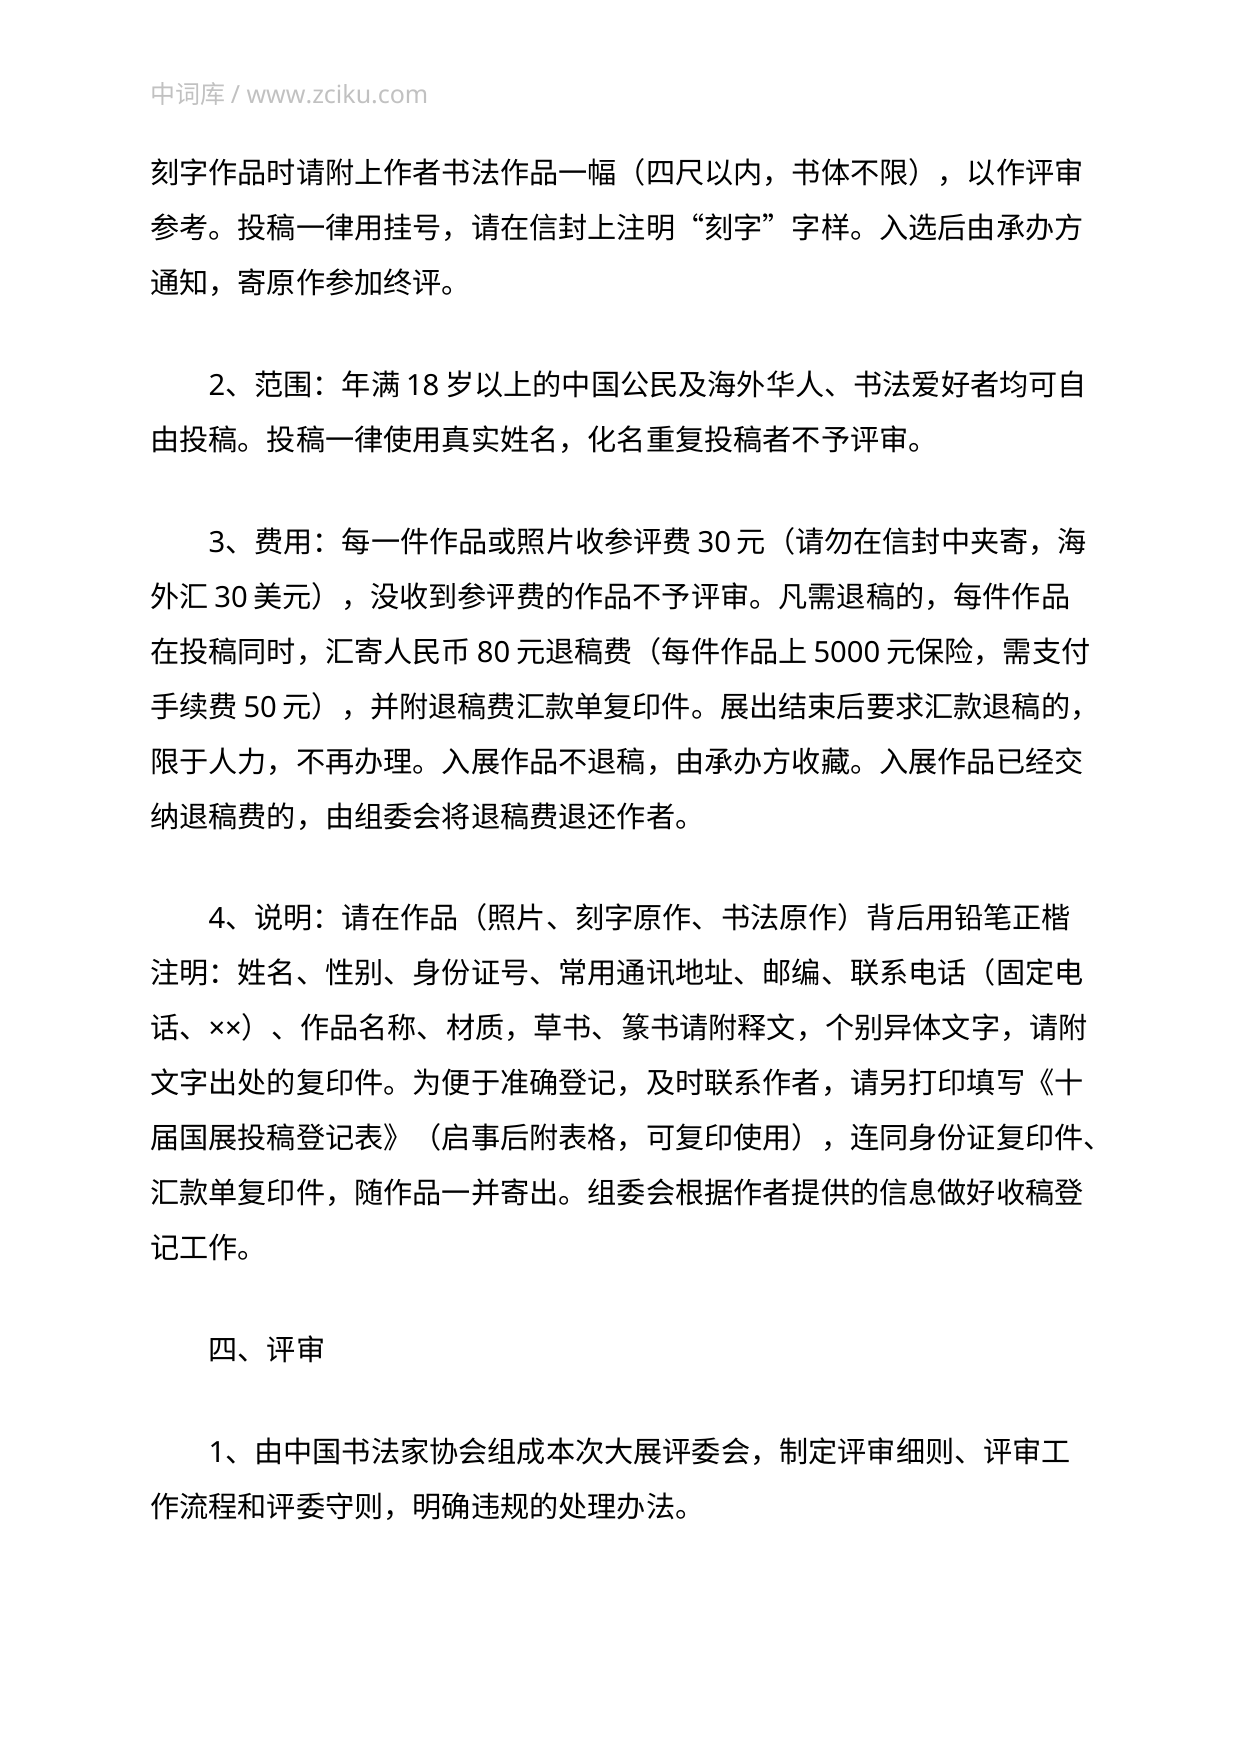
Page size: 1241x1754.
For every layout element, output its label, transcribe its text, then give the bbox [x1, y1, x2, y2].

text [150, 150, 1090, 302]
text 3、费用：每一件作品或照片收参评费30元（请勿在信封中夹寄，海外汇30美元），没收到参评费的作品不予评审。凡需退稿的，每件作品在投稿同时，汇寄人民币80元退稿费（每件作品上5000元保险，需支付手续费50元），并附退稿费汇款单复印件。展出结束后要求汇款退稿的，限于人力，不再办理。入展作品不退稿，由承办方收藏。入展作品已经交纳退稿费的，由组委会将退稿费退还作者。 [150, 518, 1090, 836]
text 2、范围：年满18岁以上的中国公民及海外华人、书法爱好者均可自由投稿。投稿一律使用真实姓名，化名重复投稿者不予评审。 [150, 362, 1090, 459]
text 四、评审 [150, 1326, 1090, 1369]
text 4、说明：请在作品（照片、刻字原作、书法原作）背后用铅笔正楷注明：姓名、性别、身份证号、常用通讯地址、邮编、联系电话（固定电话、××）、作品名称、材质，草书、篆书请附释文，个别异体文字，请附文字出处的复印件。为便于准确登记，及时联系作者，请另打印填写《十届国展投稿登记表》（启事后附表格，可复印使用），连同身份证复印件、汇款单复印件，随作品一并寄出。组委会根据作者提供的信息做好收稿登记工作。 [150, 895, 1090, 1267]
text 1、由中国书法家协会组成本次大展评委会，制定评审细则、评审工作流程和评委守则，明确违规的处理办法。 [150, 1428, 1090, 1525]
